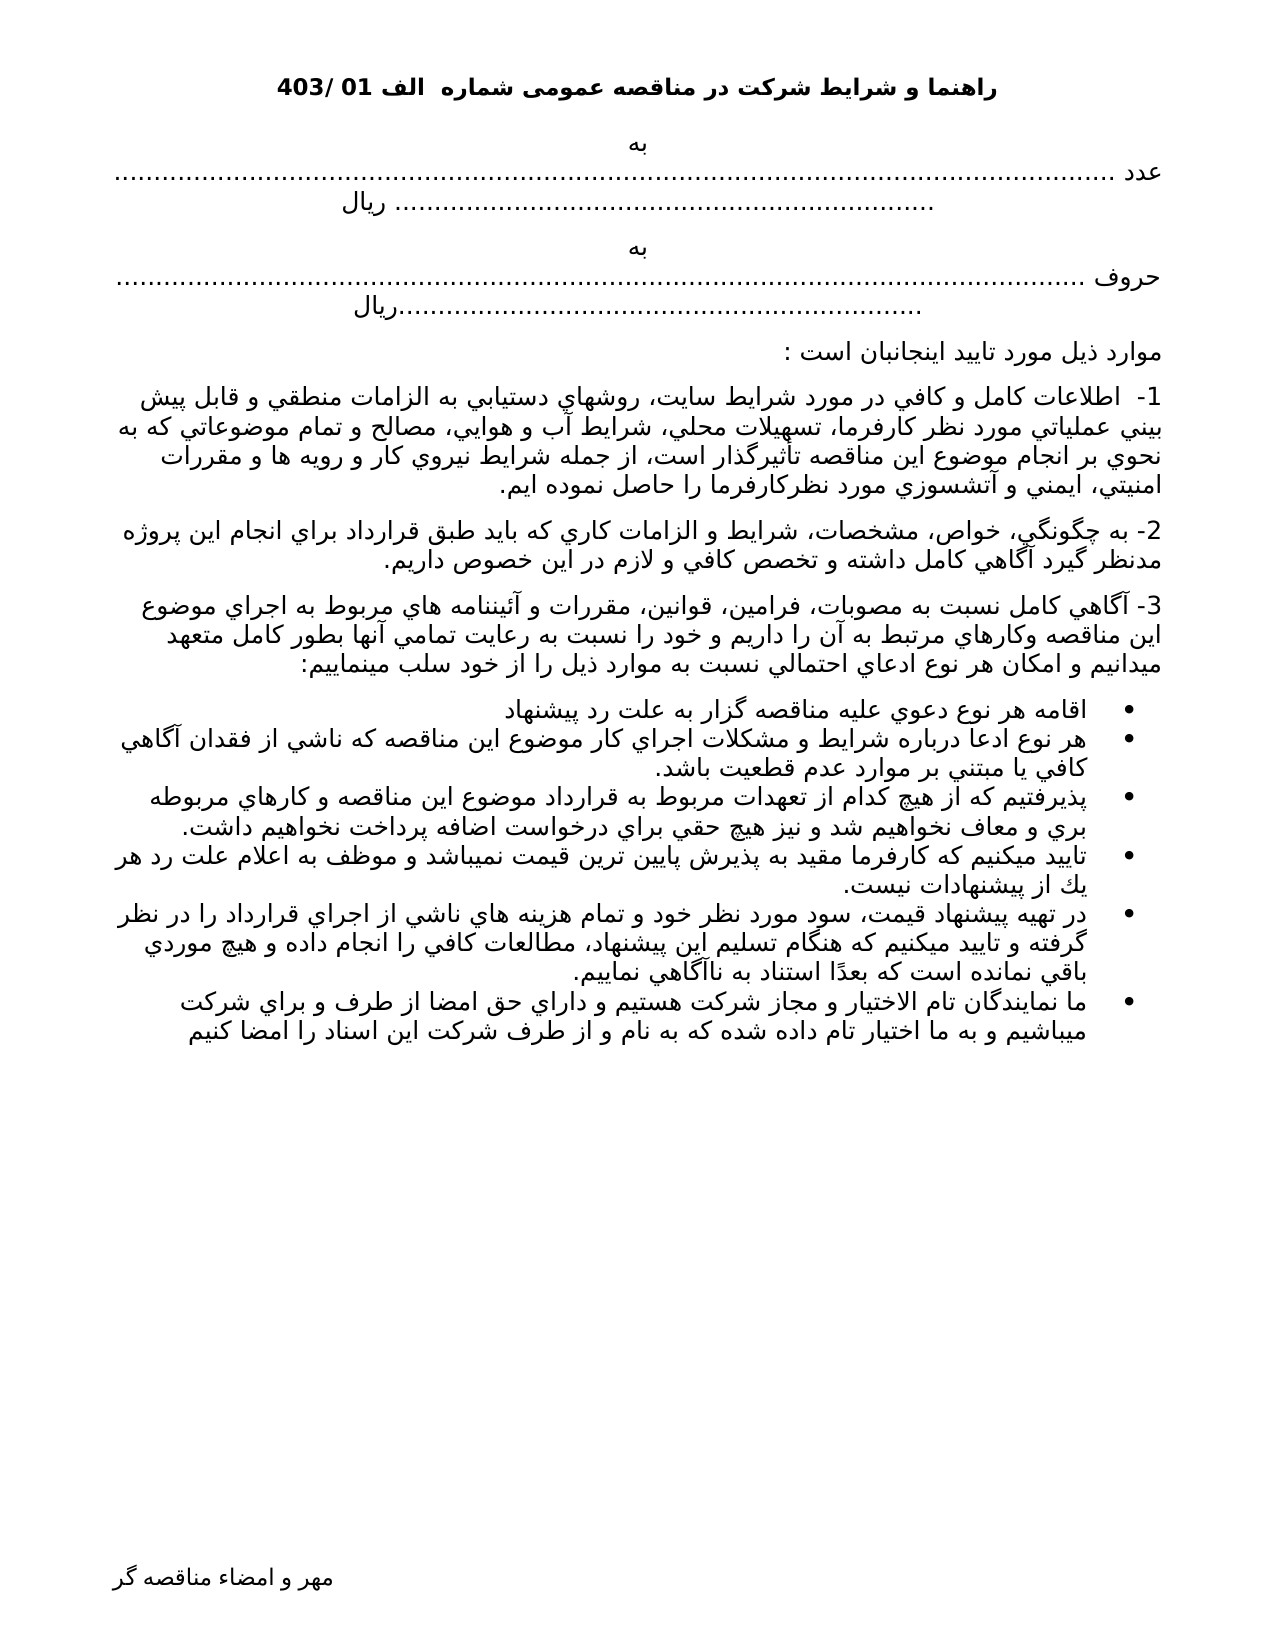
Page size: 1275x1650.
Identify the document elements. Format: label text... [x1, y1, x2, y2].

text موارد ذیل مورد تایید اینجانبان است : [112, 337, 1162, 366]
text 2- به چگونگي، خواص، مشخصات، شرايط و الزامات كاري كه بايد طبق قرارداد براي انجام اين پروژه مدنظر گيرد آگاهي كامل داشته و تخصص كافي و لازم در اين خصوص داريم. [112, 516, 1162, 574]
text 1- اطلاعات كامل و كافي در مورد شرايط سايت، روشهاي دستيابي به الزامات منطقي و قابل پيش بيني عملياتي مورد نظر كارفرما، تسهيلات محلي، شرايط آب و هوايي، مصالح و تمام موضوعاتي كه به نحوي بر انجام موضوع اين مناقصه تأثيرگذار است، از جمله شرايط نيروي كار و رويه ها و مقررات امنيتي، ايمني و آتشسوزي مورد نظركارفرما را حاصل نموده ايم. [112, 383, 1162, 499]
list هر نوع ادعا درباره شرايط و مشكلات اجراي كار موضوع اين مناقصه كه ناشي از فقدان آگاهي كافي يا مبتني بر موارد عدم قطعيت باشد. [112, 724, 1125, 783]
text به حروف ............................................................................................................................................................................................ريال [112, 233, 1162, 320]
list تاييد ميكنيم كه كارفرما مقيد به پذيرش پايين ترين قيمت نميباشد و موظف به اعلام علت رد هر يك از پيشنهادات نيست. [112, 841, 1125, 899]
text به عدد .................................................................................................................................................................................................. ريال [112, 128, 1162, 216]
list پذيرفتيم كه از هيچ كدام از تعهدات مربوط به قرارداد موضوع اين مناقصه و كارهاي مربوطه بري و معاف نخواهيم شد و نيز هيچ حقي براي درخواست اضافه پرداخت نخواهيم داشت. [112, 783, 1125, 841]
text 3- آگاهي كامل نسبت به مصوبات، فرامين، قوانين، مقررات و آئيننامه هاي مربوط به اجراي موضوع اين مناقصه وكارهاي مرتبط به آن را داريم و خود را نسبت به رعايت تمامي آنها بطور كامل متعهد ميدانيم و امكان هر نوع ادعاي احتمالي نسبت به موارد ذيل را از خود سلب مينماييم: [112, 591, 1162, 678]
list اقامه هر نوع دعوي عليه مناقصه گزار به علت رد پيشنهاد [112, 695, 1125, 724]
list ما نمايندگان تام الاختيار و مجاز شركت هستيم و داراي حق امضا از طرف و براي شركت ميباشيم و به ما اختيار تام داده شده كه به نام و از طرف شركت اين اسناد را امضا كنيم [112, 987, 1125, 1045]
list در تهيه پيشنهاد قيمت، سود مورد نظر خود و تمام هزينه هاي ناشي از اجراي قرارداد را در نظر گرفته و تاييد ميكنيم كه هنگام تسليم اين پيشنهاد، مطالعات كافي را انجام داده و هيچ موردي باقي نمانده است كه بعدًا استناد به ناآگاهي نماييم. [112, 899, 1125, 987]
